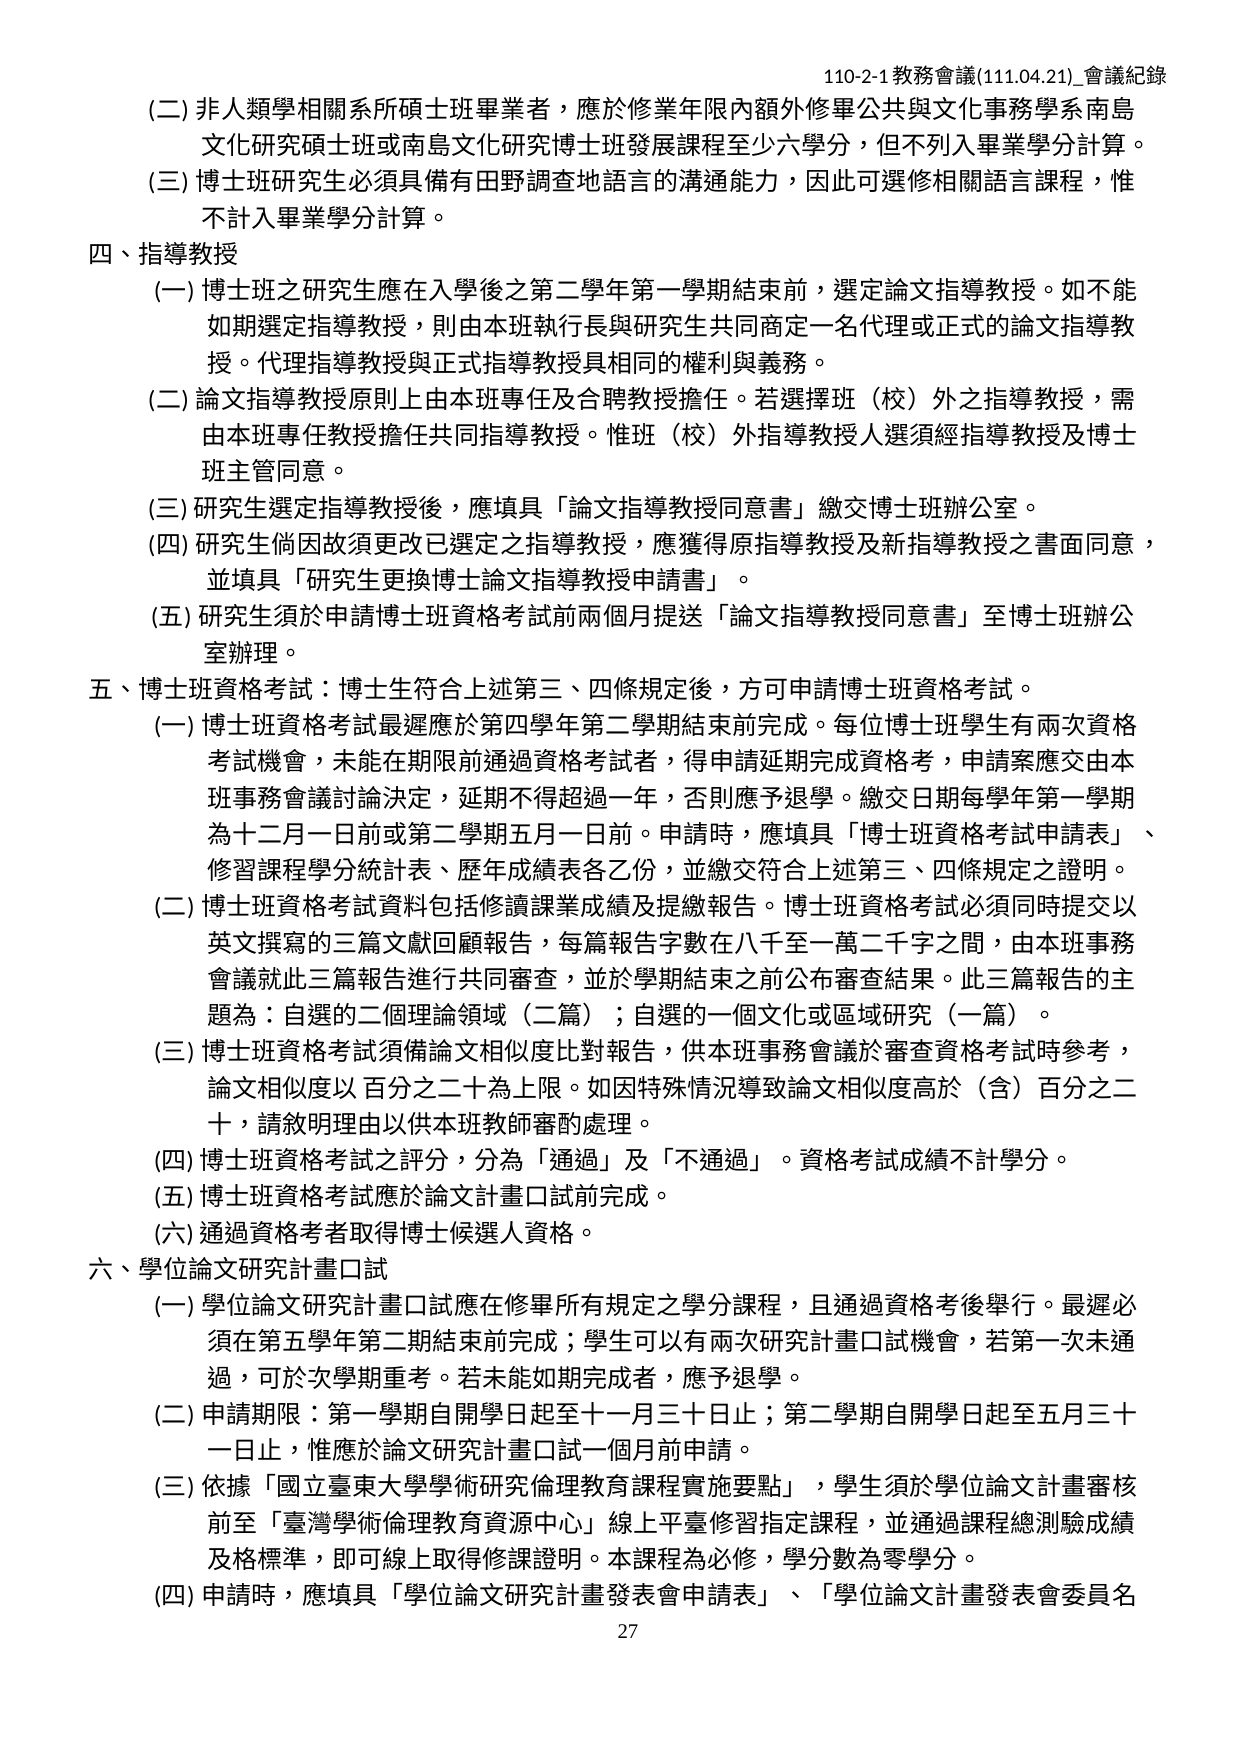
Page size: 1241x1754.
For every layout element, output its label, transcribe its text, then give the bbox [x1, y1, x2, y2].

text (五) 研究生須於申請博士班資格考試前兩個月提送「論文指導教授同意書」至博士班辦公室辦理。 [151, 597, 1138, 669]
text (二) 論文指導教授原則上由本班專任及合聘教授擔任。若選擇班（校）外之指導教授，需由本班專任教授擔任共同指導教授。惟班（校）外指導教授人選須經指導教授及博士班主管同意。 [148, 379, 1138, 488]
text (二) 申請期限：第一學期自開學日起至十一月三十日止；第二學期自開學日起至五月三十一日止，惟應於論文研究計畫口試一個月前申請。 [154, 1394, 1138, 1467]
text (三) 博士班資格考試須備論文相似度比對報告，供本班事務會議於審查資格考試時參考，論文相似度以 百分之二十為上限。如因特殊情況導致論文相似度高於（含）百分之二十，請敘明理由以供本班教師審酌處理。 [154, 1032, 1138, 1141]
text 四、指導教授 [89, 234, 1167, 271]
text (六) 通過資格考者取得博士候選人資格。 [154, 1213, 1138, 1249]
text (一) 學位論文研究計畫口試應在修畢所有規定之學分課程，且通過資格考後舉行。最遲必須在第五學年第二期結束前完成；學生可以有兩次研究計畫口試機會，若第一次未通過，可於次學期重考。若未能如期完成者，應予退學。 [154, 1286, 1138, 1394]
text (一) 博士班之研究生應在入學後之第二學年第一學期結束前，選定論文指導教授。如不能如期選定指導教授，則由本班執行長與研究生共同商定一名代理或正式的論文指導教授。代理指導教授與正式指導教授具相同的權利與義務。 [154, 271, 1138, 379]
text (二) 博士班資格考試資料包括修讀課業成績及提繳報告。博士班資格考試必須同時提交以英文撰寫的三篇文獻回顧報告，每篇報告字數在八千至一萬二千字之間，由本班事務會議就此三篇報告進行共同審查，並於學期結束之前公布審查結果。此三篇報告的主題為：自選的二個理論領域（二篇）；自選的一個文化或區域研究（一篇）。 [154, 887, 1138, 1032]
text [154, 1576, 1138, 1612]
text 五、博士班資格考試：博士生符合上述第三、四條規定後，方可申請博士班資格考試。 [89, 669, 1167, 706]
text (五) 博士班資格考試應於論文計畫口試前完成。 [154, 1177, 1138, 1213]
text (一) 博士班資格考試最遲應於第四學年第二學期結束前完成。每位博士班學生有兩次資格考試機會，未能在期限前通過資格考試者，得申請延期完成資格考，申請案應交由本班事務會議討論決定，延期不得超過一年，否則應予退學。繳交日期每學年第一學期為十二月一日前或第二學期五月一日前。申請時，應填具「博士班資格考試申請表」、修習課程學分統計表、歷年成績表各乙份，並繳交符合上述第三、四條規定之證明。 [154, 706, 1138, 887]
text (二) 非人類學相關系所碩士班畢業者，應於修業年限內額外修畢公共與文化事務學系南島文化研究碩士班或南島文化研究博士班發展課程至少六學分，但不列入畢業學分計算。 [148, 89, 1138, 162]
text (四) 研究生倘因故須更改已選定之指導教授，應獲得原指導教授及新指導教授之書面同意， 並填具「研究生更換博士論文指導教授申請書」。 [148, 524, 1138, 597]
text 六、學位論文研究計畫口試 [89, 1249, 1167, 1286]
text (三) 研究生選定指導教授後，應填具「論文指導教授同意書」繳交博士班辦公室。 [148, 488, 1137, 524]
text (四) 博士班資格考試之評分，分為「通過」及「不通過」。資格考試成績不計學分。 [154, 1141, 1138, 1177]
text (三) 依據「國立臺東大學學術研究倫理教育課程實施要點」，學生須於學位論文計畫審核前至「臺灣學術倫理教育資源中心」線上平臺修習指定課程，並通過課程總測驗成績及格標準，即可線上取得修課證明。本課程為必修，學分數為零學分。 [154, 1467, 1138, 1576]
text (三) 博士班研究生必須具備有田野調查地語言的溝通能力，因此可選修相關語言課程，惟不計入畢業學分計算。 [148, 162, 1138, 234]
